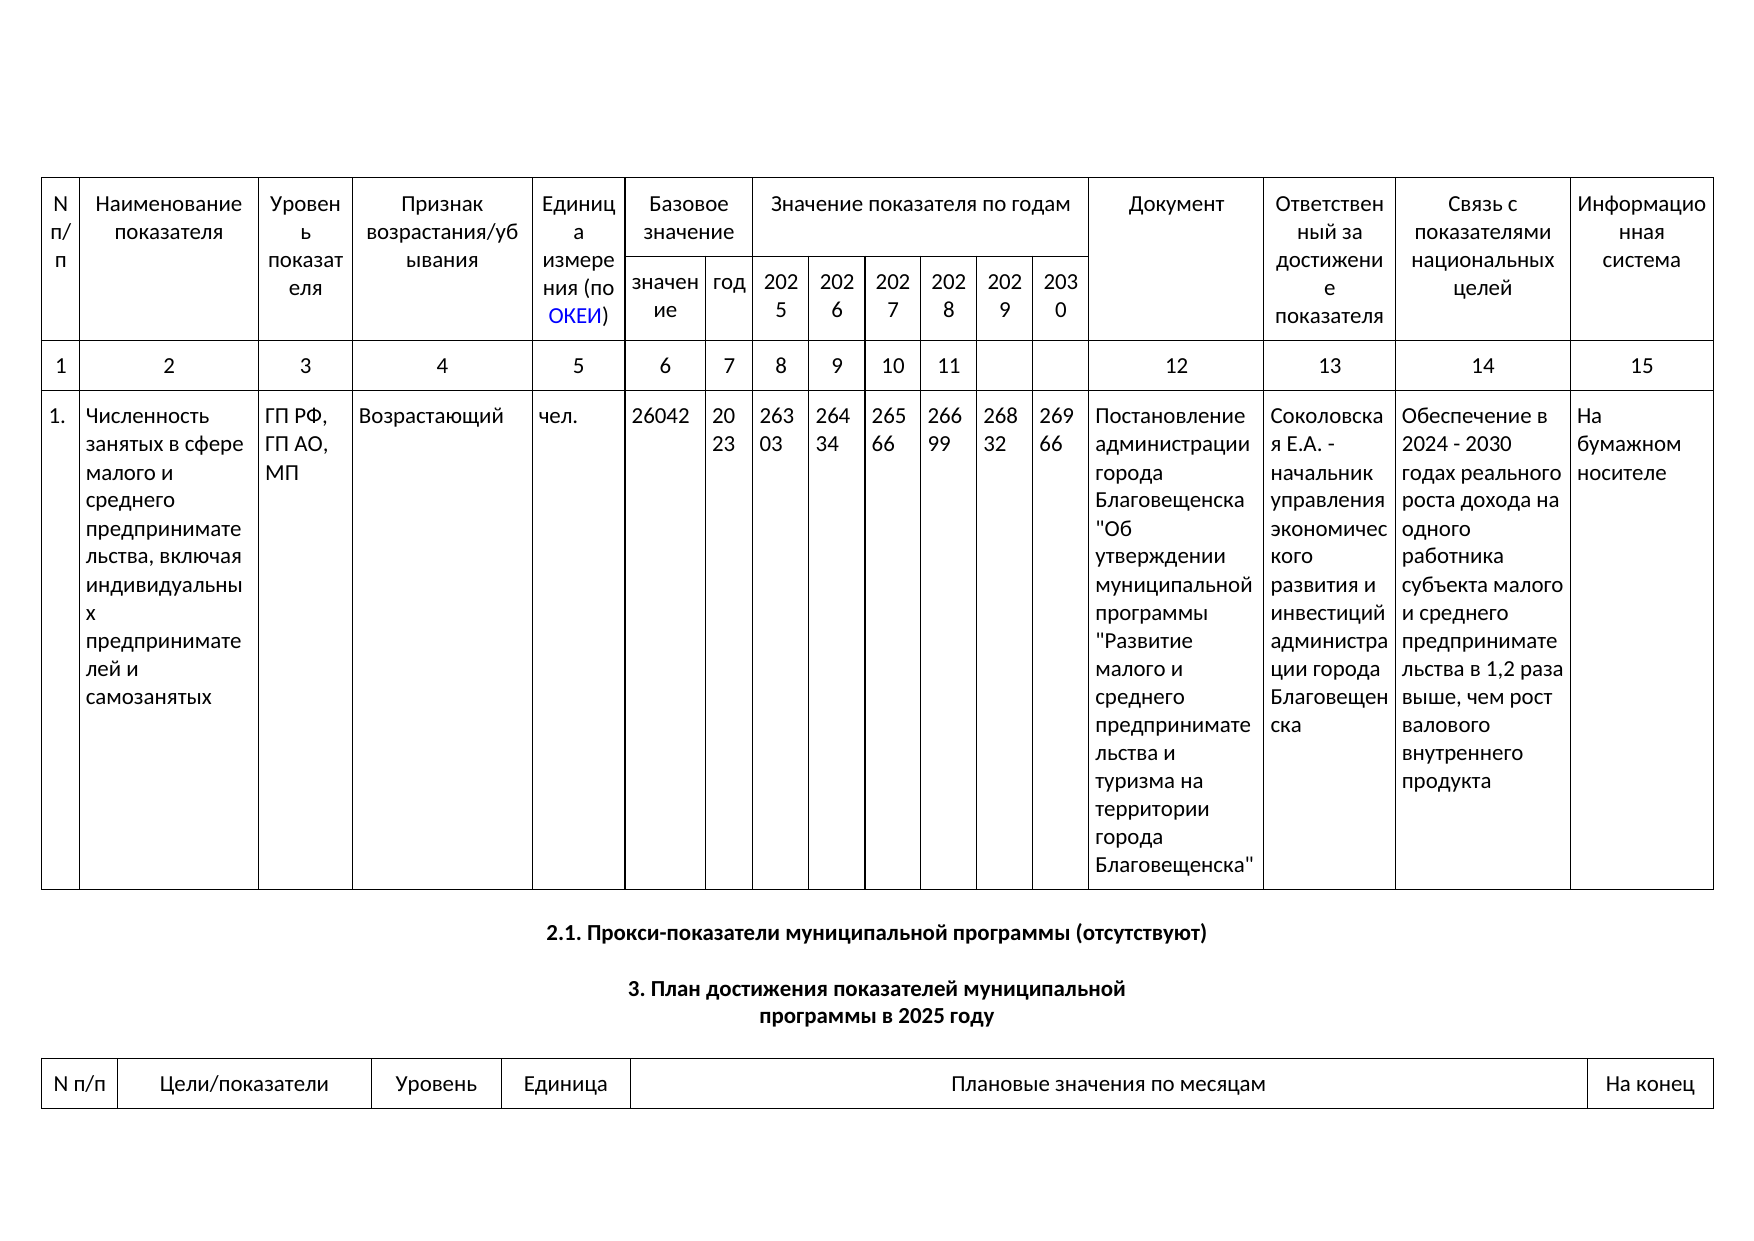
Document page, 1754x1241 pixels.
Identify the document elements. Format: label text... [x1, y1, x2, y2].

table_cell На бумажном носителе [1571, 391, 1713, 888]
table_cell 26434 [809, 391, 864, 888]
table_cell 2027 [866, 257, 920, 339]
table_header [502, 1059, 630, 1108]
table_cell 7 [706, 341, 752, 390]
table_header Единица измерения (по ОКЕИ) [533, 178, 624, 339]
table_header Ответственный за достижение показателя [1264, 178, 1395, 339]
table_cell 26699 [921, 391, 976, 888]
table_header Плановые значения по месяцам [631, 1059, 1587, 1108]
table_cell Численность занятых в сфере малого и среднего предпринимательства, включая индивидуальных предпринимателей и самозанятых [80, 391, 258, 888]
table_cell Возрастающий [353, 391, 532, 888]
table_cell 26303 [753, 391, 808, 888]
table_header N п/п [42, 178, 79, 339]
table_cell 13 [1264, 341, 1395, 390]
table_cell 26042 [626, 391, 705, 888]
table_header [118, 1059, 371, 1108]
table_header Связь с показателями национальных целей [1396, 178, 1570, 339]
table_header Базовое значение [626, 178, 752, 256]
table_cell 26966 [1033, 391, 1088, 888]
table_cell 9 [809, 341, 864, 390]
table_cell 1 [42, 341, 79, 390]
table_cell Постановление администрации города Благовещенска "Об утверждении муниципальной программы "Развитие малого и среднего предпринимательства и туризма на территории города Благовещенска" [1089, 391, 1263, 888]
table_cell 26832 [977, 391, 1032, 888]
table_cell 1. [42, 391, 79, 888]
table_header Информационная система [1571, 178, 1713, 339]
table_header На конец 2025 года [1588, 1059, 1713, 1108]
table_header Документ [1089, 178, 1263, 339]
table_cell 2030 [1033, 257, 1088, 339]
table_cell 6 [626, 341, 705, 390]
table_cell [977, 341, 1032, 390]
title 3. План достижения показателей муниципальной [41, 974, 1713, 1002]
table_cell 14 [1396, 341, 1570, 390]
table_cell 2028 [921, 257, 976, 339]
table_cell 2026 [809, 257, 864, 339]
table_cell 26566 [866, 391, 920, 888]
table_header Уровень показателя [372, 1059, 501, 1108]
table_cell 2029 [977, 257, 1032, 339]
table_cell 4 [353, 341, 532, 390]
table_cell Обеспечение в 2024 - 2030 годах реального роста дохода на одного работника субъекта малого и среднего предпринимательства в 1,2 раза выше, чем рост валового внутреннего продукта [1396, 391, 1570, 888]
table_cell 10 [866, 341, 920, 390]
table_cell 3 [259, 341, 352, 390]
title 2.1. Прокси-показатели муниципальной программы (отсутствуют) [41, 918, 1713, 946]
table_header N п/п [42, 1059, 117, 1108]
table_cell Соколовская Е.А. - начальник управления экономического развития и инвестиций администрации города Благовещенска [1264, 391, 1395, 888]
table_cell чел. [533, 391, 624, 888]
table_header Признак возрастания/убывания [353, 178, 532, 339]
table_cell 2 [80, 341, 258, 390]
table_cell 2023 [706, 391, 752, 888]
table_cell ГП РФ, ГП АО, МП [259, 391, 352, 888]
table_cell 2025 [753, 257, 808, 339]
table_cell 5 [533, 341, 624, 390]
title программы в 2025 году [41, 1002, 1713, 1030]
table_cell 15 [1571, 341, 1713, 390]
table_cell значение [626, 257, 705, 339]
table_cell год [706, 257, 752, 339]
table_cell [1033, 341, 1088, 390]
table_cell 11 [921, 341, 976, 390]
table_header Значение показателя по годам [753, 178, 1088, 256]
table_cell 12 [1089, 341, 1263, 390]
table_header Уровень показателя [259, 178, 352, 339]
table_cell 8 [753, 341, 808, 390]
table_header Наименование показателя [80, 178, 258, 339]
